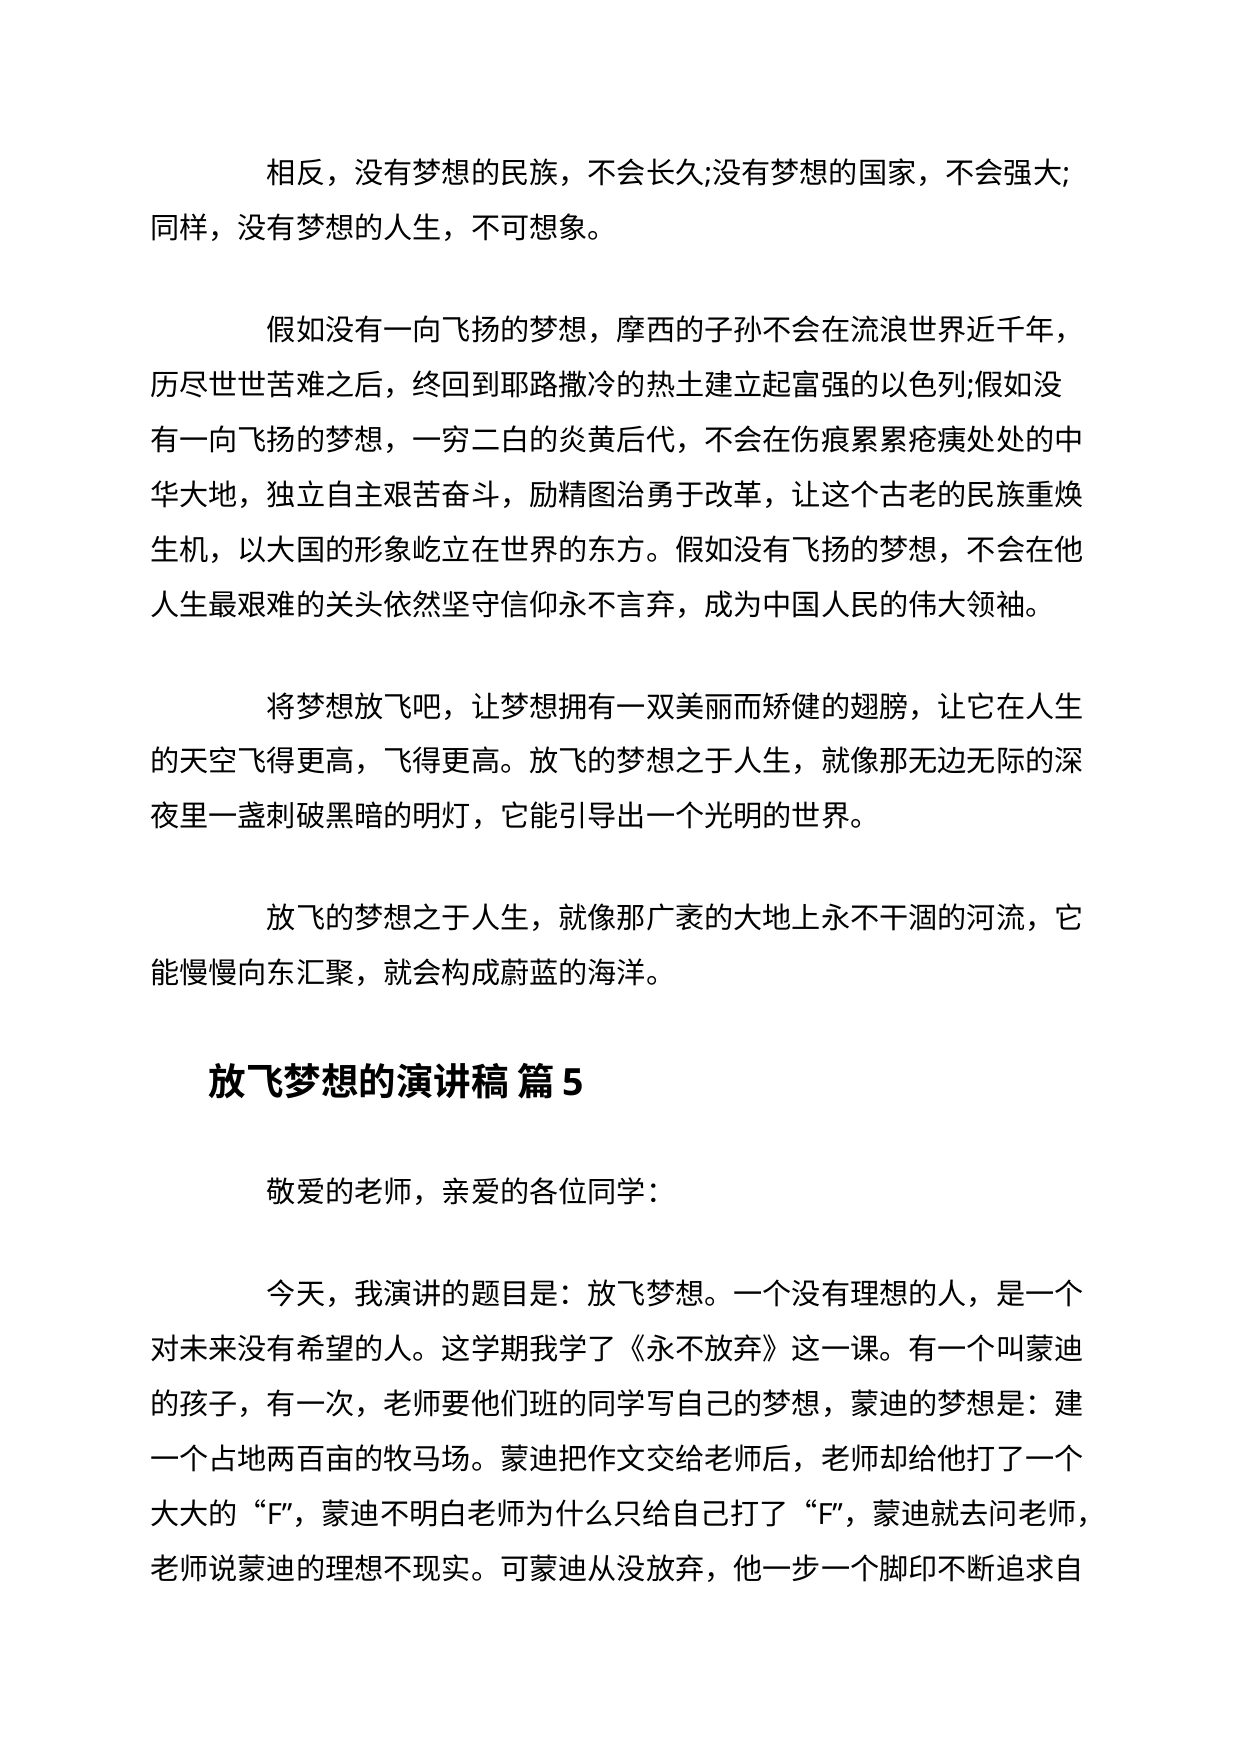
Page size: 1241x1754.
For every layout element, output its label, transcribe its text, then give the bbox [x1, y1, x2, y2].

text 放飞梦想的演讲稿 篇5 [150, 1051, 1090, 1106]
text 将梦想放飞吧，让梦想拥有一双美丽而矫健的翅膀，让它在人生的天空飞得更高，飞得更高。放飞的梦想之于人生，就像那无边无际的深夜里一盏刺破黑暗的明灯，它能引导出一个光明的世界。 [150, 683, 1090, 835]
text 相反，没有梦想的民族，不会长久;没有梦想的国家，不会强大;同样，没有梦想的人生，不可想象。 [150, 150, 1090, 247]
text 敬爱的老师，亲爱的各位同学： [150, 1169, 1090, 1211]
text 假如没有一向飞扬的梦想，摩西的子孙不会在流浪世界近千年，历尽世世苦难之后，终回到耶路撒冷的热土建立起富强的以色列;假如没有一向飞扬的梦想，一穷二白的炎黄后代，不会在伤痕累累疮痍处处的中华大地，独立自主艰苦奋斗，励精图治勇于改革，让这个古老的民族重焕生机，以大国的形象屹立在世界的东方。假如没有飞扬的梦想，不会在他人生最艰难的关头依然坚守信仰永不言弃，成为中国人民的伟大领袖。 [150, 307, 1090, 624]
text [150, 1271, 1090, 1588]
text 放飞的梦想之于人生，就像那广袤的大地上永不干涸的河流，它能慢慢向东汇聚，就会构成蔚蓝的海洋。 [150, 895, 1090, 992]
